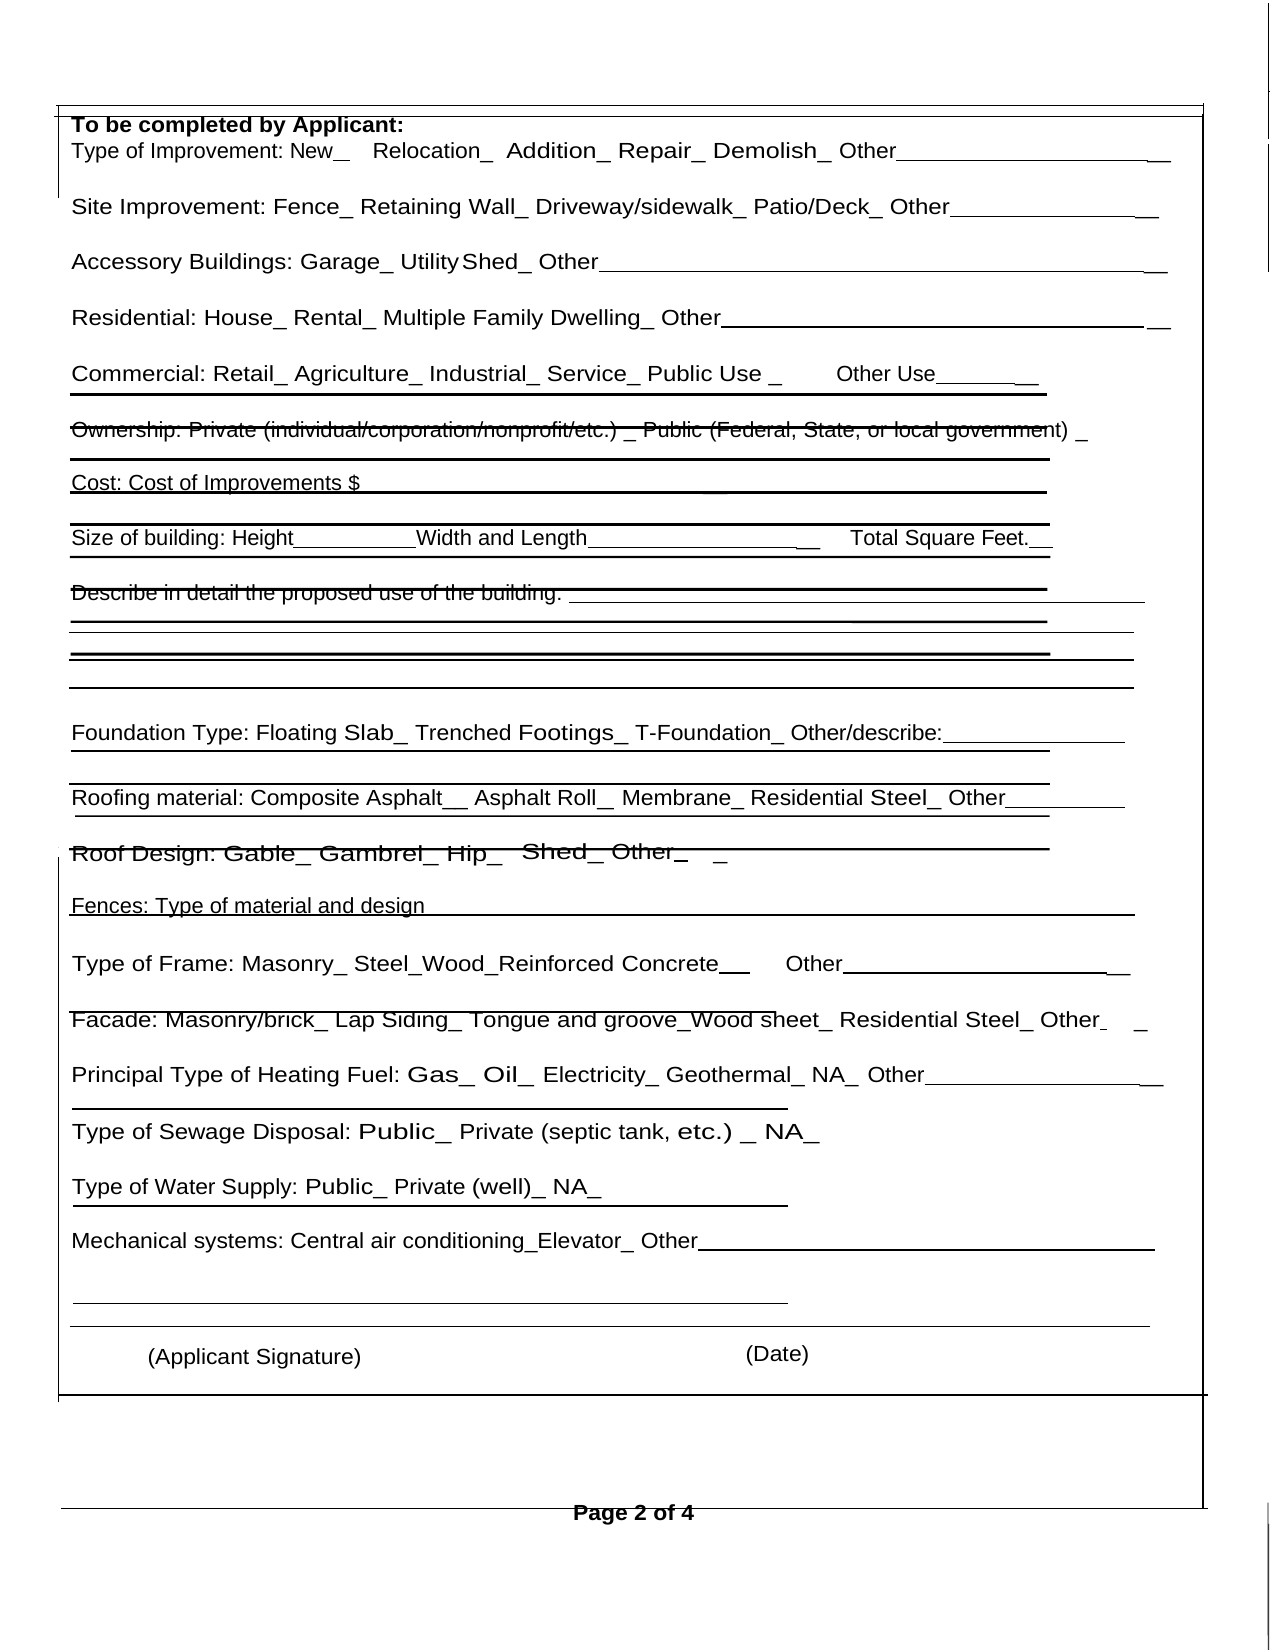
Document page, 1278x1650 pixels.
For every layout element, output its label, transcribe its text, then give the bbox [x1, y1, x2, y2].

text Ownership: Private (individual/corporation/nonprofit/etc.) _ Public (Federal, State, or local government) _ Cost: Cost of Improvements $ _ [71, 416, 1089, 495]
subtitle To be completed by Applicant: [71, 112, 1212, 137]
text Roof Design: Gable_ Gambrel_ Hip_ Shed_ Other _ [71, 841, 1212, 867]
text Page 2 of 4 [287, 1499, 979, 1525]
text Facade: Masonry/brick_ Lap Siding_ Tongue and groove_Wood sheet_ Residential Steel_ Other _ [71, 1007, 1212, 1032]
text Type of Water Supply: Public_ Private (well)_ NA_ [72, 1176, 1212, 1199]
text Size of building: Height Width and Length _ Total Square Feet. [71, 525, 1212, 550]
text Foundation Type: Floating Slab_ Trenched Footings_ T-Foundation_ Other/describe: [71, 720, 1154, 745]
text Roofing material: Composite Asphalt__ Asphalt Roll_ Membrane_ Residential Steel_ Other [71, 785, 1154, 810]
text Site Improvement: Fence_ Retaining Wall_ Driveway/sidewalk_ Patio/Deck_ Other _ Accessory Buildings: Garage_ Utility Shed_ Other _ Residential: House_ Rental_ Multiple Family Dwelling_ Other _ [71, 194, 1174, 330]
text Type of Frame: Masonry_ Steel_Wood_Reinforced Concrete Other _ [72, 951, 1212, 976]
text Fences: Type of material and design [71, 893, 1212, 918]
text Principal Type of Heating Fuel: Gas_ Oil_ Electricity_ Geothermal_ NA_ Other _ Type of Sewage Disposal: Public_ Private (septic tank, etc.) _ NA_ [71, 1062, 1167, 1144]
text Mechanical systems: Central air conditioning_Elevator_ Other [71, 1227, 1212, 1253]
text Commercial: Retail_ Agriculture_ Industrial_ Service_ Public Use _ Other Use _ [71, 361, 786, 386]
text Describe in detail the proposed use of the building: [71, 580, 1212, 605]
text Commercial: Retail_ Agriculture_ Industrial_ Service_ Public Use _ Other Use _ [836, 361, 1212, 386]
text Type of Improvement: New Relocation_ Addition_ Repair_ Demolish_ Other _ [71, 138, 1212, 163]
text (Applicant Signature) (Date) [147, 1341, 1212, 1369]
